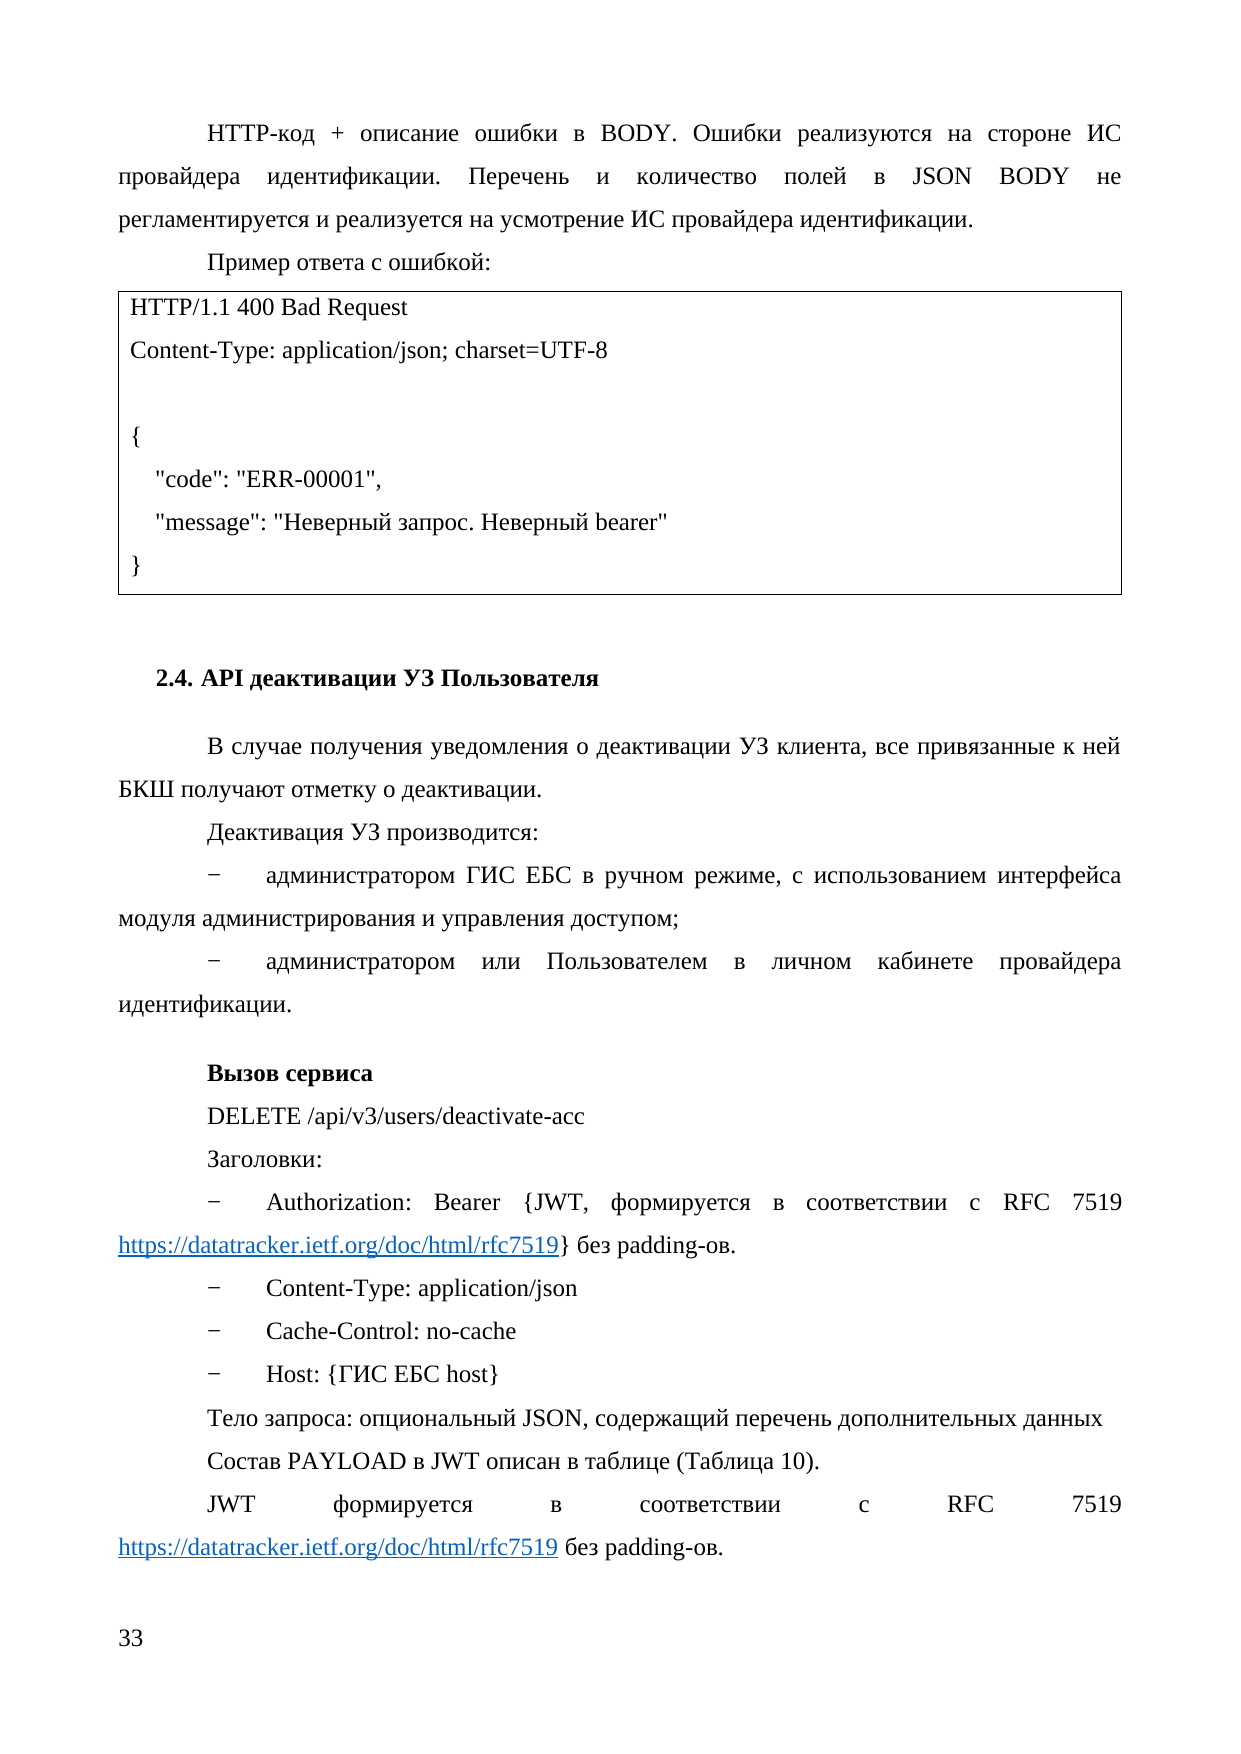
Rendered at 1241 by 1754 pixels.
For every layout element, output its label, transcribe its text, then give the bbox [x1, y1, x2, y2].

text Authorization: Bearer {JWT, формируется в соответствии с RFC 7519 https://datatracker.ietf.org/doc/html/rfc7519} без padding-ов. [118, 1187, 1122, 1259]
text Пример ответа с ошибкой: [118, 247, 1122, 276]
text DELETE /api/v3/users/deactivate-acc [118, 1101, 1122, 1129]
text Content-Type: application/json [118, 1273, 1122, 1302]
table_header HTTP/1.1 400 Bad Request Content-Type: application/json; charset=UTF-8 { "code": "ERR-00001", "message": "Неверный запрос. Неверный bearer" } [119, 292, 1121, 593]
text Cache-Control: no-cache [118, 1316, 1122, 1345]
text Тело запроса: опциональный JSON, содержащий перечень дополнительных данных [118, 1403, 1122, 1431]
text API деактивации УЗ Пользователя [156, 663, 1122, 691]
text Деактивация УЗ производится: [118, 817, 1122, 846]
text HTTP-код + описание ошибки в BODY. Ошибки реализуются на стороне ИС провайдера идентификации. Перечень и количество полей в JSON BODY не регламентируется и реализуется на усмотрение ИС провайдера идентификации. [118, 118, 1122, 233]
text Host: {ГИС ЕБС host} [118, 1359, 1122, 1388]
text Заголовки: [118, 1144, 1122, 1173]
text В случае получения уведомления о деактивации УЗ клиента, все привязанные к ней БКШ получают отметку о деактивации. [118, 731, 1122, 803]
text JWT формируется в соответствии с RFC 7519 https://datatracker.ietf.org/doc/html/rfc7519 без padding-ов. [118, 1489, 1122, 1561]
text Состав PAYLOAD в JWT описан в таблице (Таблица 10). [118, 1446, 1122, 1474]
text Вызов сервиса [118, 1058, 1122, 1086]
text администратором или Пользователем в личном кабинете провайдера идентификации. [118, 946, 1122, 1018]
text администратором ГИС ЕБС в ручном режиме, с использованием интерфейса модуля администрирования и управления доступом; [118, 860, 1122, 932]
